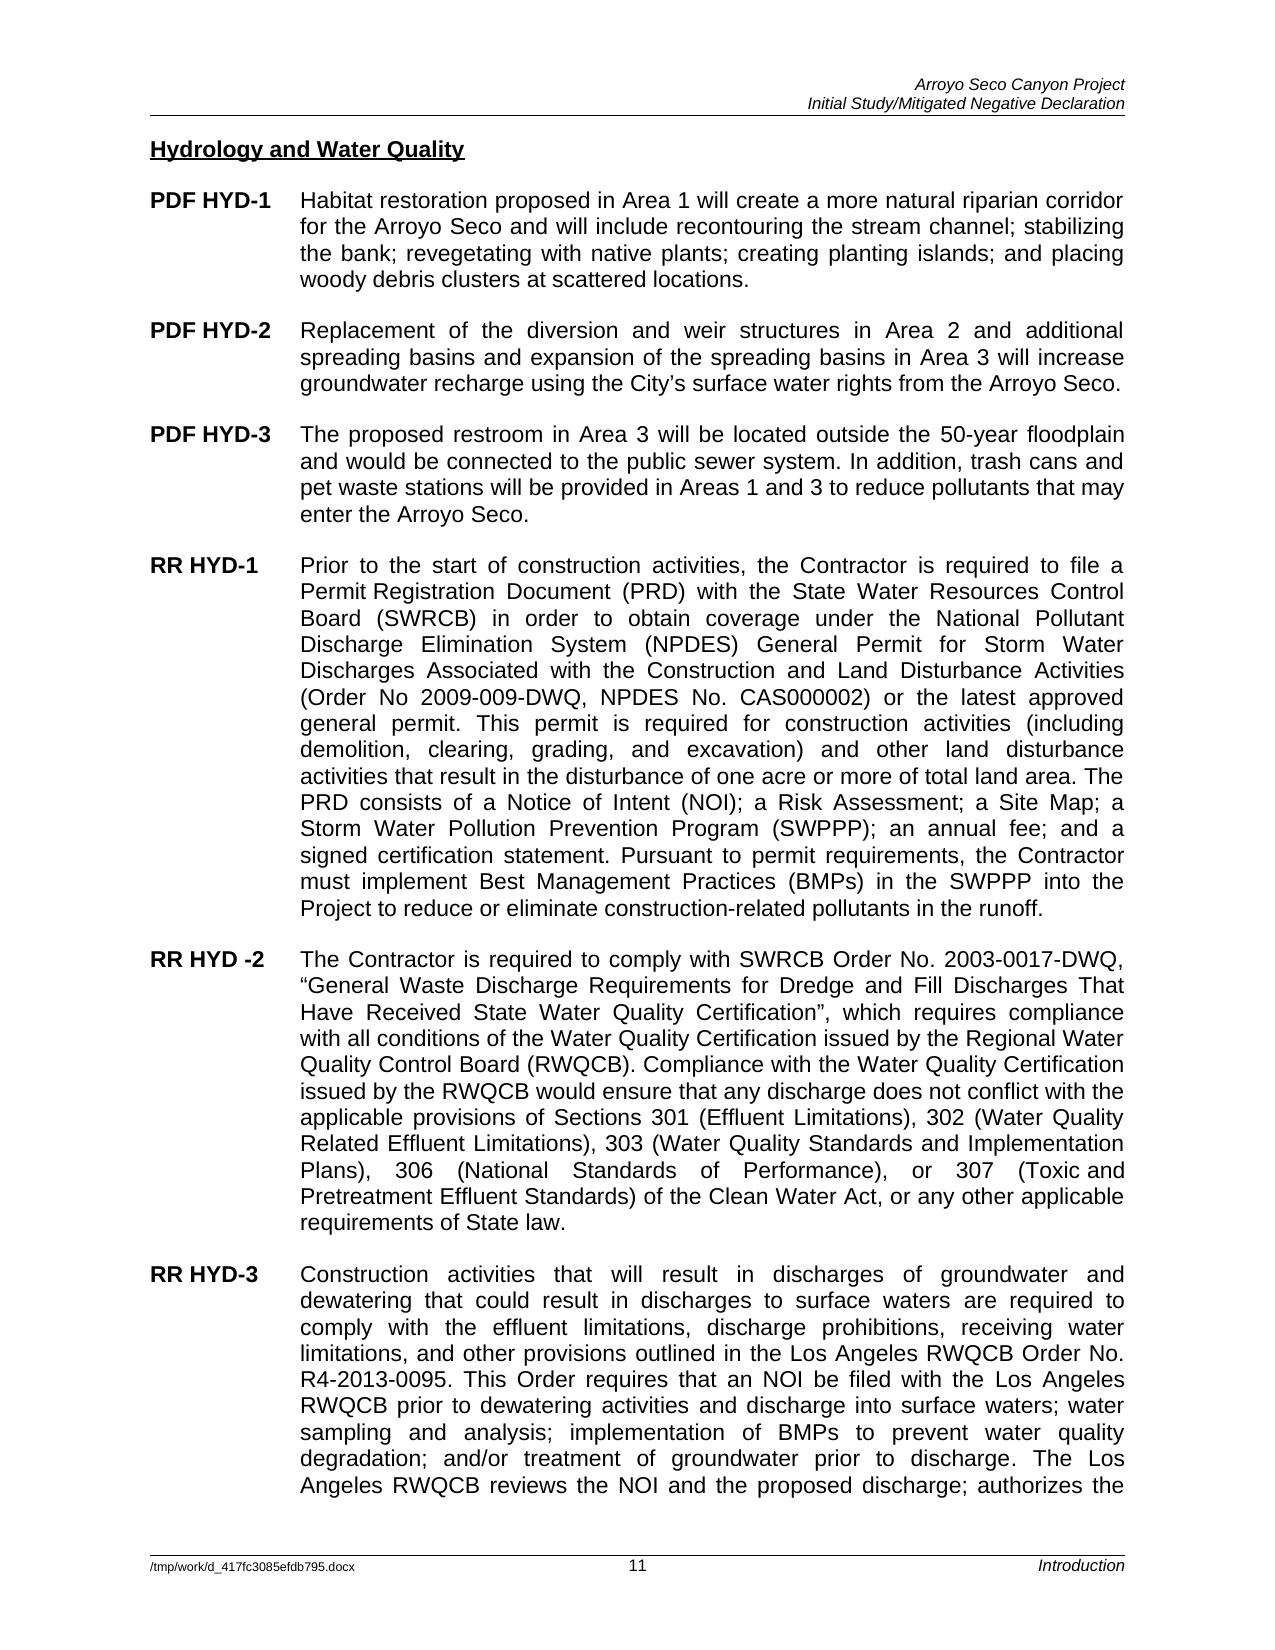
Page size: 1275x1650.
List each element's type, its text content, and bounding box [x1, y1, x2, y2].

text RR HYD -2 The Contractor is required to comply with SWRCB Order No. 2003-0017-DWQ, “General Waste Discharge Requirements for Dredge and Fill Discharges That Have Received State Water Quality Certification”, which requires compliance with all conditions of the Water Quality Certification issued by the Regional Water Quality Control Board (RWQCB). Compliance with the Water Quality Certification issued by the RWQCB would ensure that any discharge does not conflict with the applicable provisions of Sections 301 (Effluent Limitations), 302 (Water Quality Related Effluent Limitations), 303 (Water Quality Standards and Implementation Plans), 306 (National Standards of Performance), or 307 (Toxic and Pretreatment Effluent Standards) of the Clean Water Act, or any other applicable requirements of State law. [150, 946, 1125, 1236]
subtitle Hydrology and Water Quality [150, 136, 1125, 162]
text RR HYD-1 Prior to the start of construction activities, the Contractor is required to file a Permit Registration Document (PRD) with the State Water Resources Control Board (SWRCB) in order to obtain coverage under the National Pollutant Discharge Elimination System (NPDES) General Permit for Storm Water Discharges Associated with the Construction and Land Disturbance Activities (Order No 2009-009-DWQ, NPDES No. CAS000002) or the latest approved general permit. This permit is required for construction activities (including demolition, clearing, grading, and excavation) and other land disturbance activities that result in the disturbance of one acre or more of total land area. The PRD consists of a Notice of Intent (NOI); a Risk Assessment; a Site Map; a Storm Water Pollution Prevention Program (SWPPP); an annual fee; and a signed certification statement. Pursuant to permit requirements, the Contractor must implement Best Management Practices (BMPs) in the SWPPP into the Project to reduce or eliminate construction-related pollutants in the runoff. [150, 552, 1125, 921]
text PDF HYD-2 Replacement of the diversion and weir structures in Area 2 and additional spreading basins and expansion of the spreading basins in Area 3 will increase groundwater recharge using the City’s surface water rights from the Arroyo Seco. [150, 317, 1125, 396]
text PDF HYD-3 The proposed restroom in Area 3 will be located outside the 50-year floodplain and would be connected to the public sewer system. In addition, trash cans and pet waste stations will be provided in Areas 1 and 3 to reduce pollutants that may enter the Arroyo Seco. [150, 421, 1125, 527]
text PDF HYD-1 Habitat restoration proposed in Area 1 will create a more natural riparian corridor for the Arroyo Seco and will include recontouring the stream channel; stabilizing the bank; revegetating with native plants; creating planting islands; and placing woody debris clusters at scattered locations. [150, 187, 1125, 292]
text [150, 1261, 1125, 1498]
